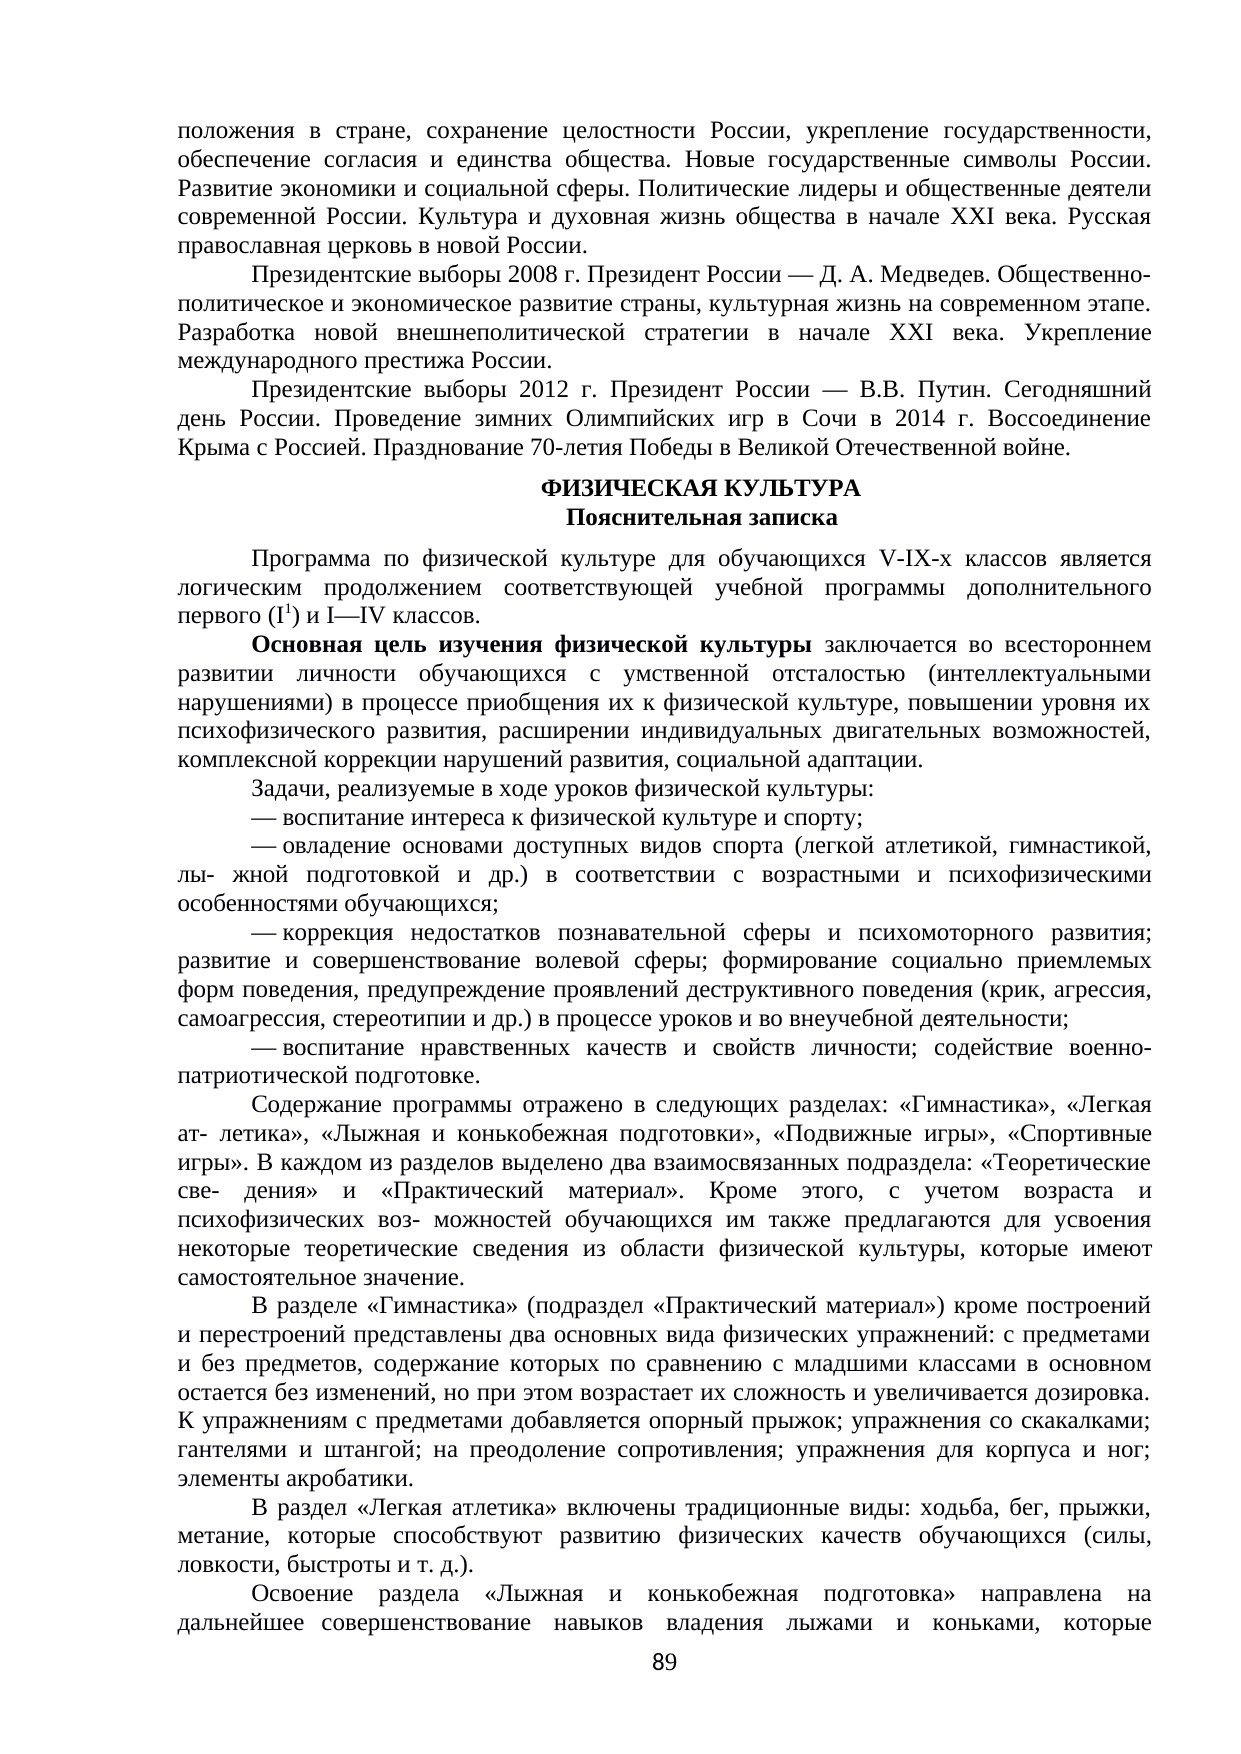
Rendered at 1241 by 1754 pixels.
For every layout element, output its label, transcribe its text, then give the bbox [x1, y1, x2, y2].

text положения в стране, сохранение целостности России, укрепление государственности, обеспечение согласия и единства общества. Новые государственные символы России. Развитие экономики и социальной сферы. Политические лидеры и общественные деятели современной России. Культура и духовная жизнь общества в начале XXI века. Русская православная церковь в новой России. [177, 115, 1152, 259]
text В разделе «Гимнастика» (подраздел «Практический материал») кроме построений и перестроений представлены два основных вида физических упражнений: с предметами и без предметов, содержание которых по сравнению с младшими классами в основном остается без изменений, но при этом возрастает их сложность и увеличивается дозировка. К упражнениям с предметами добавляется опорный прыжок; упражнения со скакалками; гантелями и штангой; на преодоление сопротивления; упражнения для корпуса и ног; элементы акробатики. [177, 1291, 1152, 1492]
text Президентские выборы 2012 г. Президент России ― В.В. Путин. Сегодняшний день России. Проведение зимних Олимпийских игр в Сочи в 2014 г. Воссоединение Крыма с Россией. Празднование 70-летия Победы в Великой Отечественной войне. [177, 374, 1152, 460]
text Программа по физической культуре для обучающихся V-IX-х классов является логическим продолжением соответствующей учебной программы дополнительного первого (I1) и I—IV классов. [177, 543, 1152, 629]
text Содержание программы отражено в следующих разделах: «Гимнастика», «Легкая ат- летика», «Лыжная и конькобежная подготовки», «Подвижные игры», «Спортивные игры». В каждом из разделов выделено два взаимосвязанных подраздела: «Теоретические све- дения» и «Практический материал». Кроме этого, с учетом возраста и психофизических воз- можностей обучающихся им также предлагаются для усвоения некоторые теоретические сведения из области физической культуры, которые имеют самостоятельное значение. [177, 1089, 1152, 1290]
text Пояснительная записка [566, 502, 1213, 531]
list коррекция недостатков познавательной сферы и психомоторного развития; развитие и совершенствование волевой сферы; формирование социально приемлемых форм поведения, предупреждение проявлений деструктивного поведения (крик, агрессия, самоагрессия, стереотипии и др.) в процессе уроков и во внеучебной деятельности; [177, 917, 1152, 1032]
subtitle ФИЗИЧЕСКАЯ КУЛЬТУРА [337, 473, 1065, 502]
text Президентские выборы 2008 г. Президент России ― Д. А. Медведев. Общественно- политическое и экономическое развитие страны, культурная жизнь на современном этапе. Разработка новой внешнеполитической стратегии в начале XXI века. Укрепление международного престижа России. [177, 259, 1152, 374]
list воспитание интереса к физической культуре и спорту; [251, 802, 1213, 830]
text В раздел «Легкая атлетика» включены традиционные виды: ходьба, бег, прыжки, метание, которые способствуют развитию физических качеств обучающихся (силы, ловкости, быстроты и т. д.). [177, 1492, 1152, 1578]
text Задачи, реализуемые в ходе уроков физической культуры: [251, 773, 1213, 802]
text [177, 1578, 1152, 1636]
text Основная цель изучения физической культуры заключается во всестороннем развитии личности обучающихся с умственной отсталостью (интеллектуальными нарушениями) в процессе приобщения их к физической культуре, повышении уровня их психофизического развития, расширении индивидуальных двигательных возможностей, комплексной коррекции нарушений развития, социальной адаптации. [177, 629, 1152, 773]
list воспитание нравственных качеств и свойств личности; содействие военно- патриотической подготовке. [177, 1032, 1152, 1089]
list овладение основами доступных видов спорта (легкой атлетикой, гимнастикой, лы- жной подготовкой и др.) в соответствии с возрастными и психофизическими особенностями обучающихся; [177, 830, 1152, 917]
